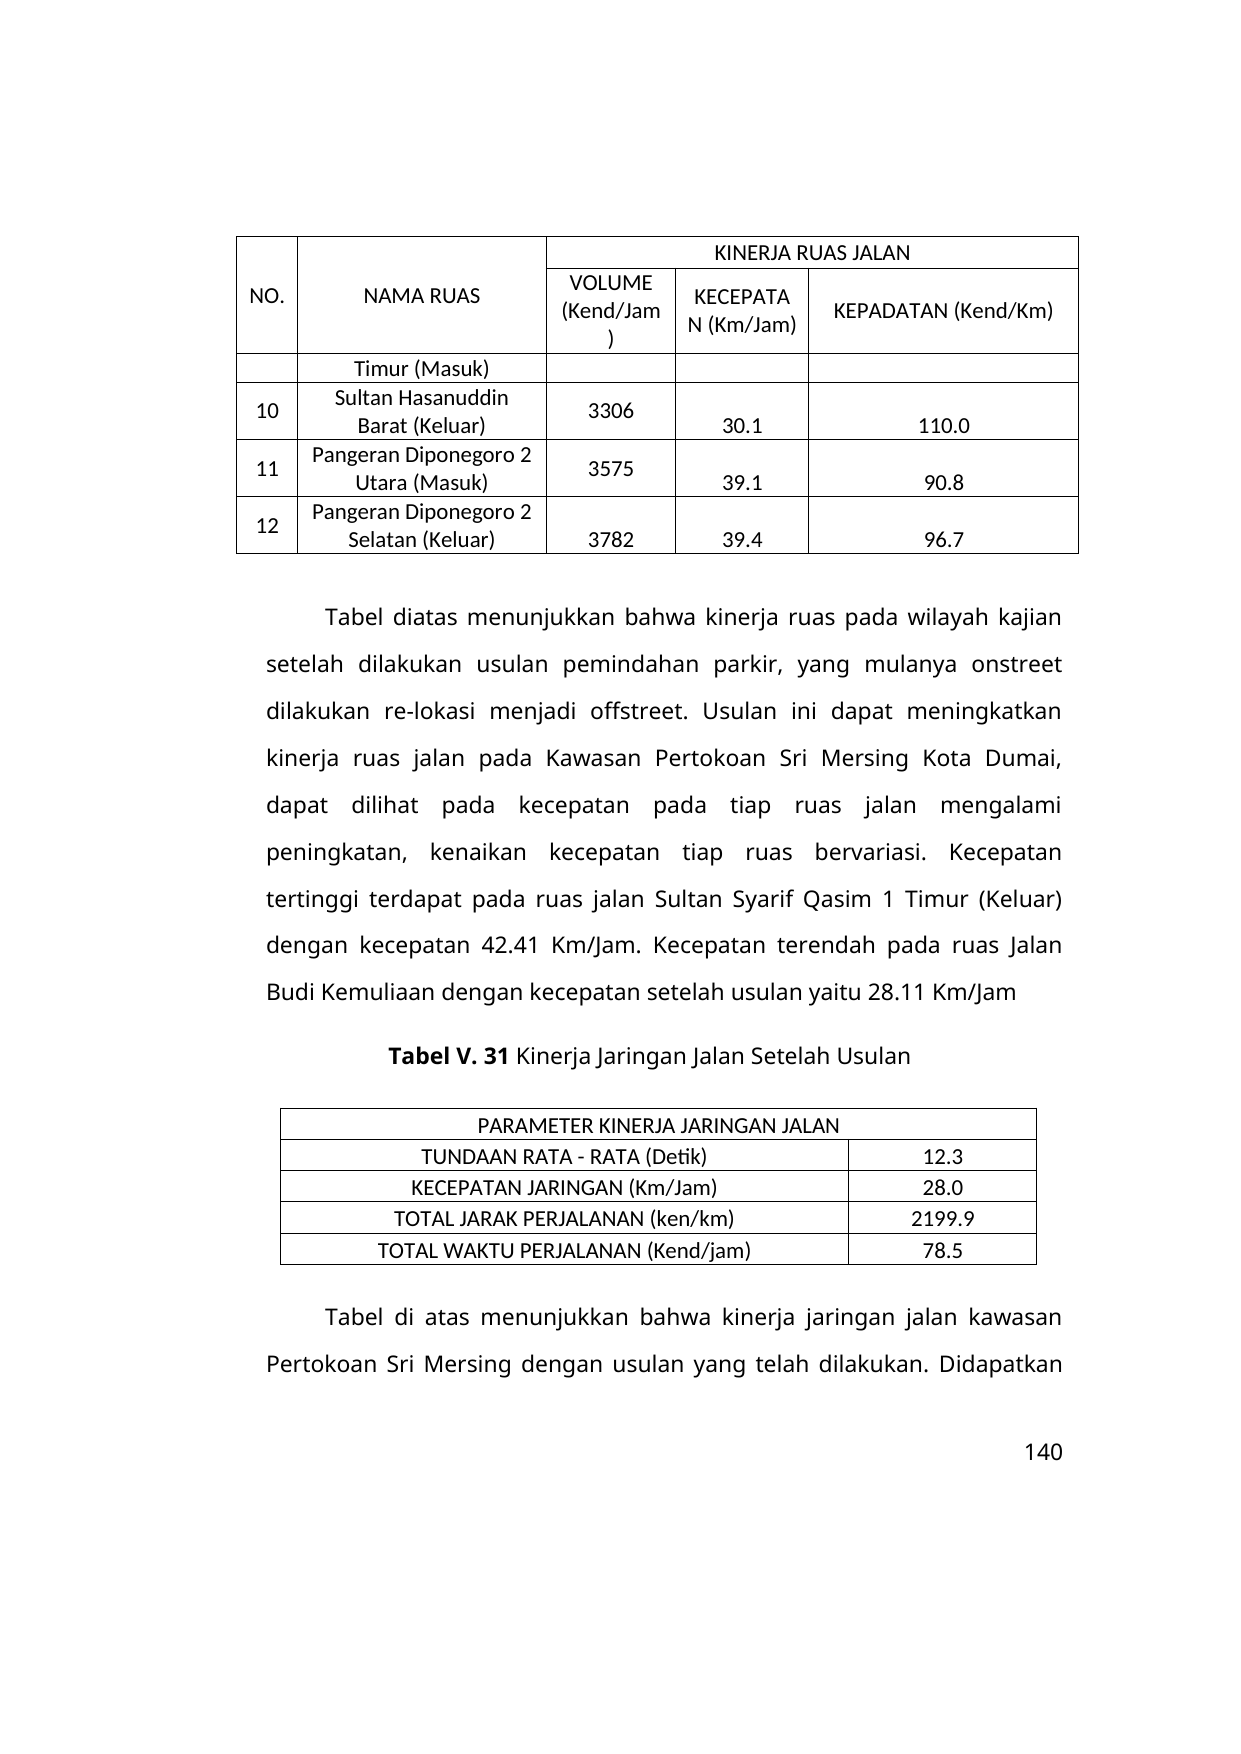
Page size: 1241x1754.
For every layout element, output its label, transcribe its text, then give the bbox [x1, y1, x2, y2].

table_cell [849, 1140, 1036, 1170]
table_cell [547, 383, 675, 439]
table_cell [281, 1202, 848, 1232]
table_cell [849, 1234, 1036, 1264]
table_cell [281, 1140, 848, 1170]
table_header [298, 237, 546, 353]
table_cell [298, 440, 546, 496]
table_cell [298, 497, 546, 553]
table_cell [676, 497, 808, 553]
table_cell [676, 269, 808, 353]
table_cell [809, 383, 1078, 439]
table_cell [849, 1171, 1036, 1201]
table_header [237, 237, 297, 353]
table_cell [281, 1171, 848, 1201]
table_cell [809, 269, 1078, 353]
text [266, 1301, 1063, 1379]
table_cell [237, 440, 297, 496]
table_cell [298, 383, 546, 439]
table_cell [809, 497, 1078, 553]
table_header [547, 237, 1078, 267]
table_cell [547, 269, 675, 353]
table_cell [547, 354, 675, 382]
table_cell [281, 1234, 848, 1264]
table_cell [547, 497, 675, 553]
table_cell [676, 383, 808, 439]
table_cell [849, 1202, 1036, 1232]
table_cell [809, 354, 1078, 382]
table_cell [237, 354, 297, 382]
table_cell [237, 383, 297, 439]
text Tabel V. 31 Kinerja Jaringan Jalan Setelah Usulan [236, 1040, 1063, 1071]
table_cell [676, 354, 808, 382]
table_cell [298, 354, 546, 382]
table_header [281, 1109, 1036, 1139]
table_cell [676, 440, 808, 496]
text Tabel diatas menunjukkan bahwa kinerja ruas pada wilayah kajian setelah dilakukan usulan pemindahan parkir, yang mulanya onstreet dilakukan re-lokasi menjadi offstreet. Usulan ini dapat meningkatkan kinerja ruas jalan pada Kawasan Pertokoan Sri Mersing Kota Dumai, dapat dilihat pada kecepatan pada tiap ruas jalan mengalami peningkatan, kenaikan kecepatan tiap ruas bervariasi. Kecepatan tertinggi terdapat pada ruas jalan Sultan Syarif Qasim 1 Timur (Keluar) dengan kecepatan 42.41 Km/Jam. Kecepatan terendah pada ruas Jalan Budi Kemuliaan dengan kecepatan setelah usulan yaitu 28.11 Km/Jam [266, 601, 1063, 1007]
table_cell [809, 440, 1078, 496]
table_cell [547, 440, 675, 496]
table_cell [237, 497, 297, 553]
